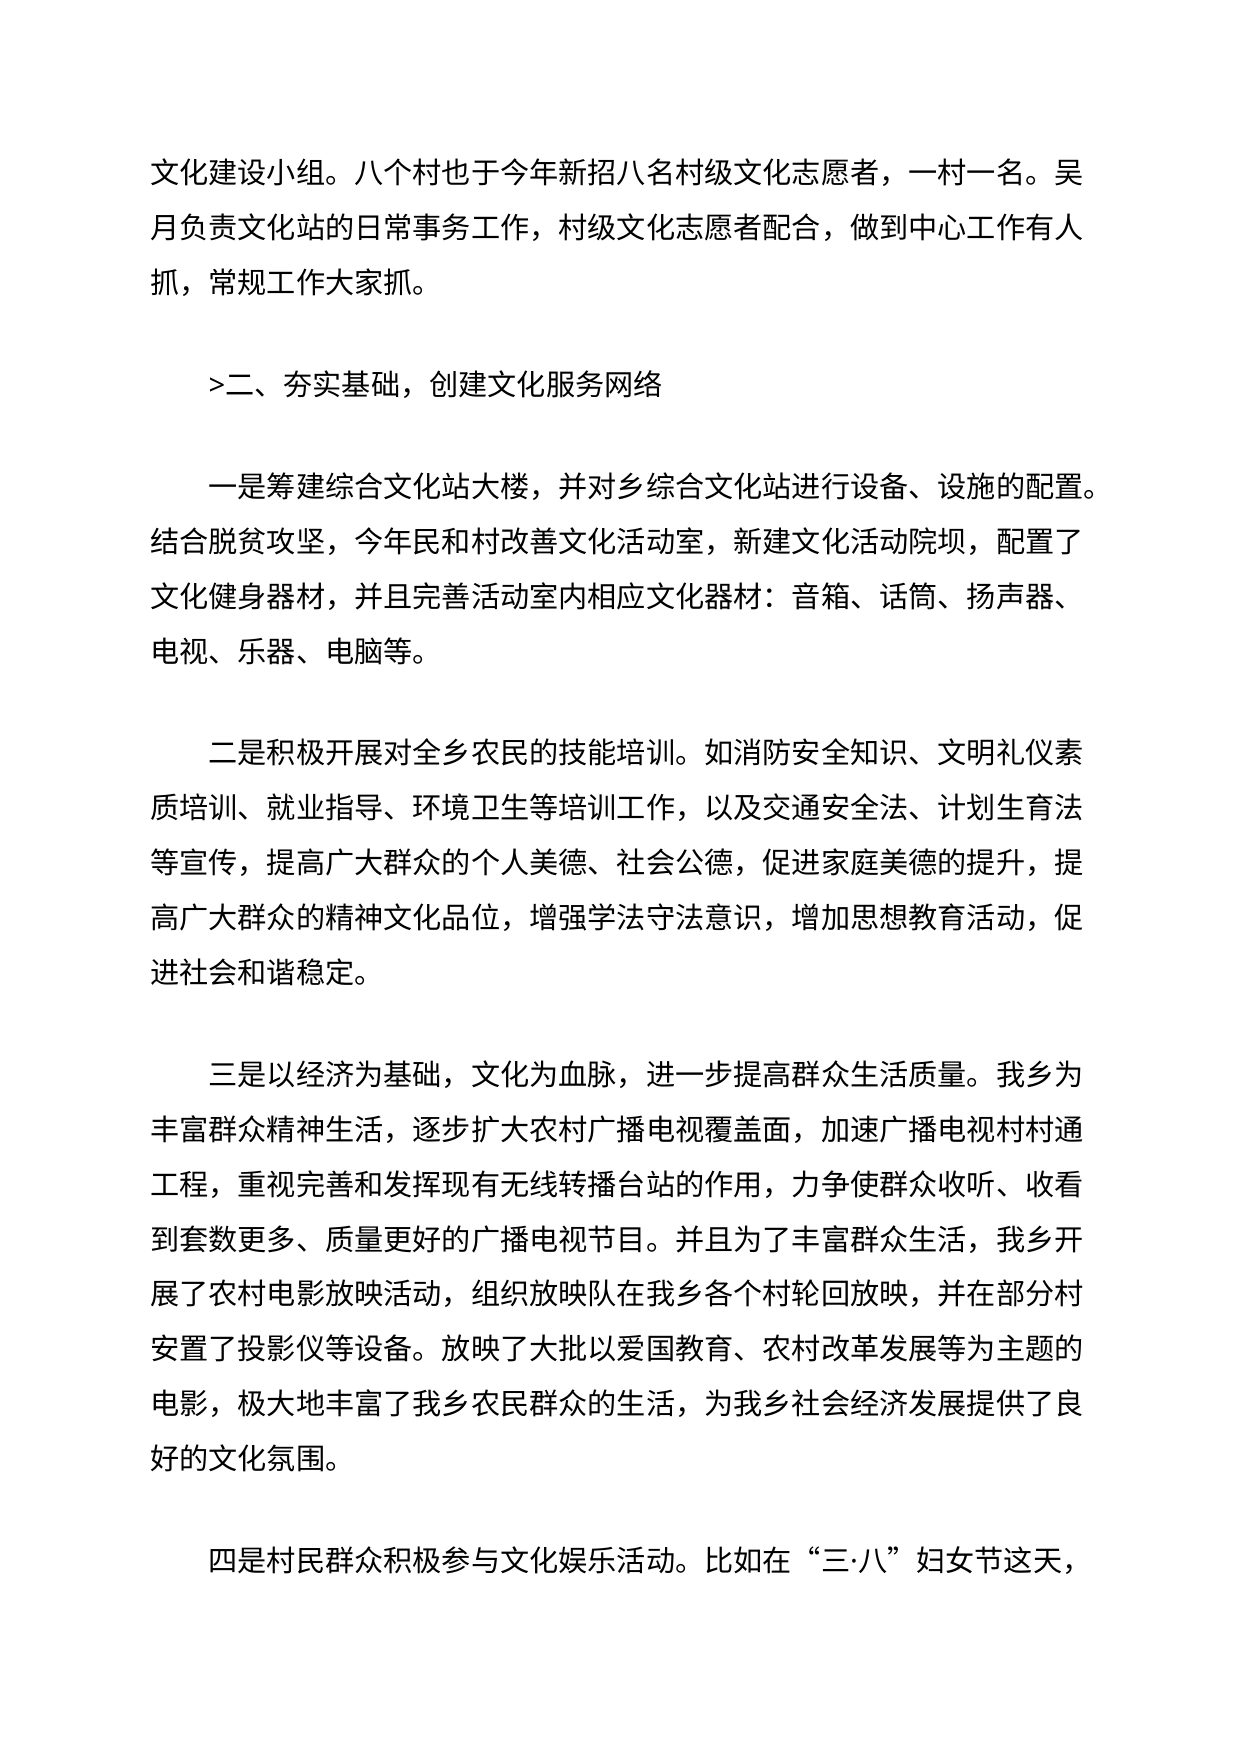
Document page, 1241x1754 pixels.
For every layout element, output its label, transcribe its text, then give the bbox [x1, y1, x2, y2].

text 一是筹建综合文化站大楼，并对乡综合文化站进行设备、设施的配置。结合脱贫攻坚，今年民和村改善文化活动室，新建文化活动院坝，配置了文化健身器材，并且完善活动室内相应文化器材：音箱、话筒、扬声器、电视、乐器、电脑等。 [150, 463, 1090, 671]
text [150, 150, 1090, 302]
text 二是积极开展对全乡农民的技能培训。如消防安全知识、文明礼仪素质培训、就业指导、环境卫生等培训工作，以及交通安全法、计划生育法等宣传，提高广大群众的个人美德、社会公德，促进家庭美德的提升，提高广大群众的精神文化品位，增强学法守法意识，增加思想教育活动，促进社会和谐稳定。 [150, 730, 1090, 992]
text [150, 1537, 1090, 1580]
text >二、夯实基础，创建文化服务网络 [150, 362, 1090, 404]
text 三是以经济为基础，文化为血脉，进一步提高群众生活质量。我乡为丰富群众精神生活，逐步扩大农村广播电视覆盖面，加速广播电视村村通工程，重视完善和发挥现有无线转播台站的作用，力争使群众收听、收看到套数更多、质量更好的广播电视节目。并且为了丰富群众生活，我乡开展了农村电影放映活动，组织放映队在我乡各个村轮回放映，并在部分村安置了投影仪等设备。放映了大批以爱国教育、农村改革发展等为主题的电影，极大地丰富了我乡农民群众的生活，为我乡社会经济发展提供了良好的文化氛围。 [150, 1051, 1090, 1478]
